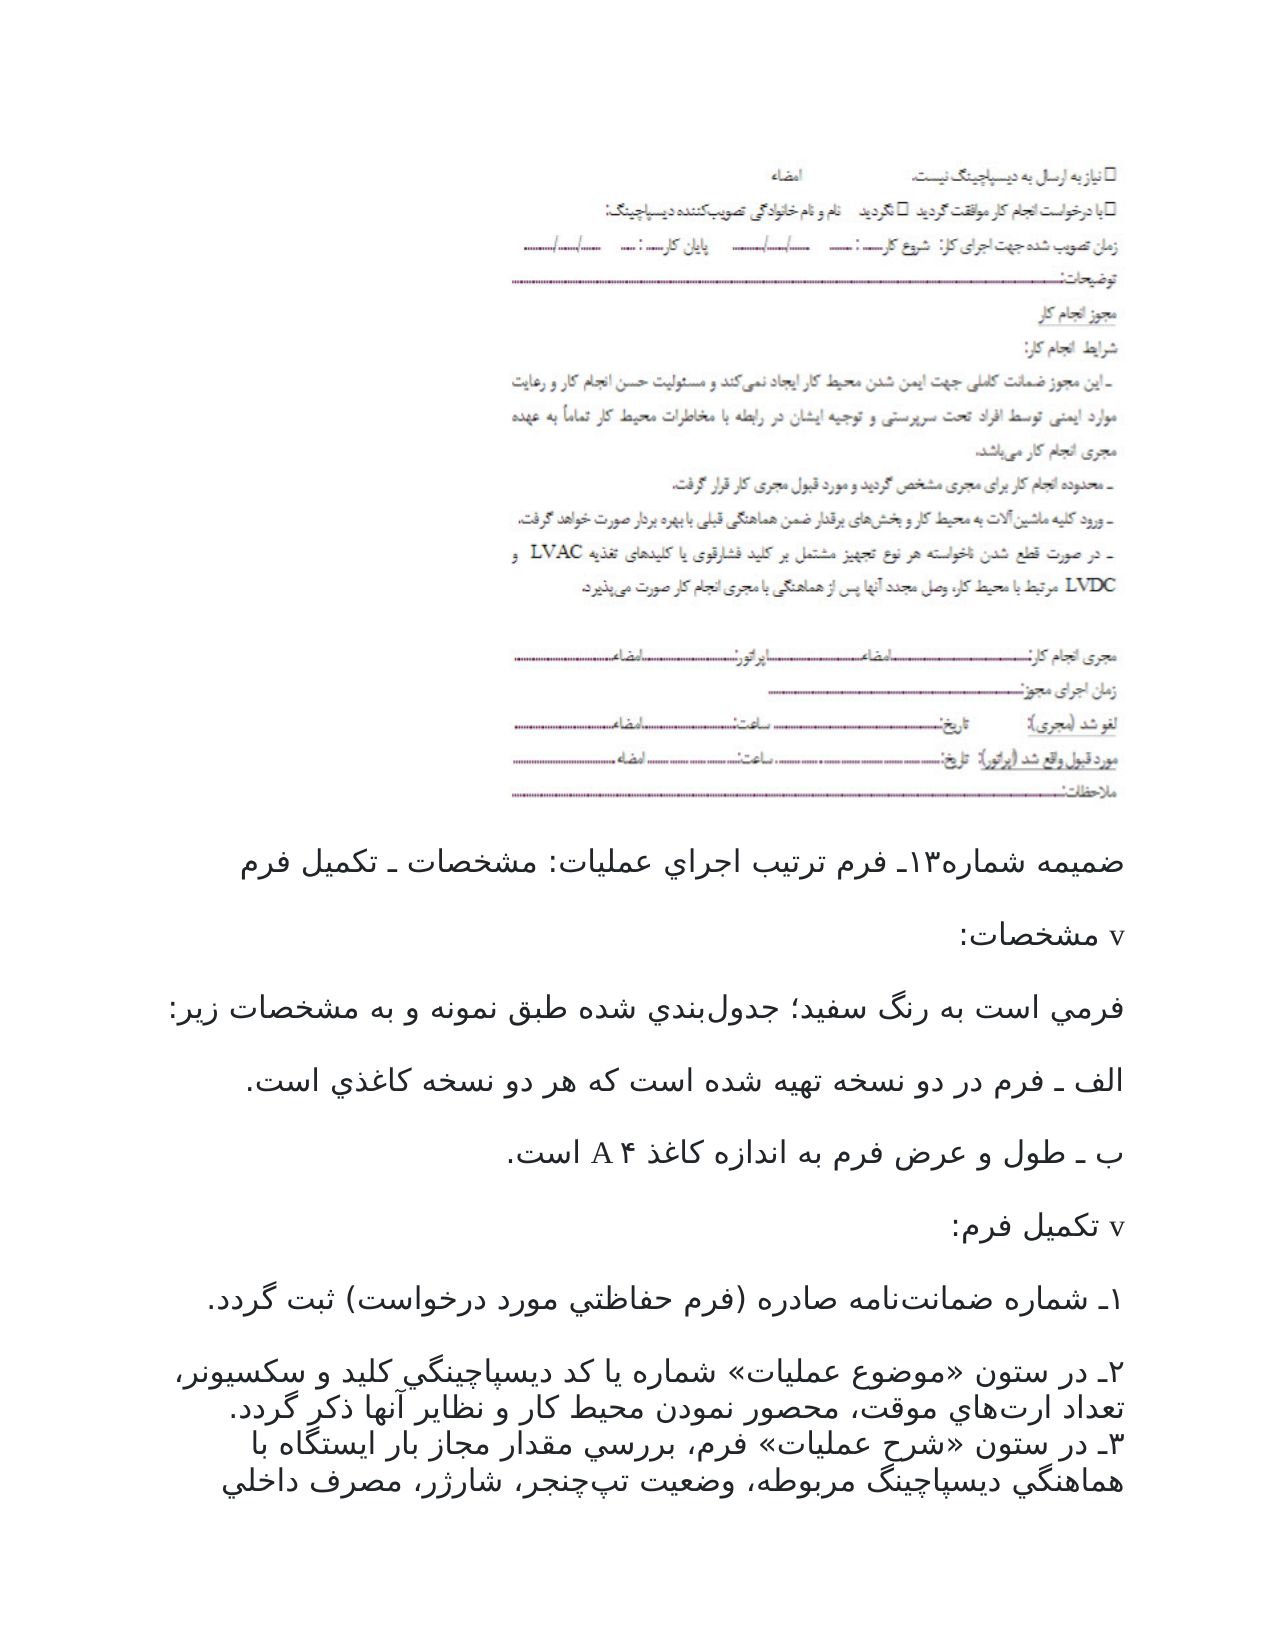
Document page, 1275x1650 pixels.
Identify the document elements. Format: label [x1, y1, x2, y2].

picture [500, 150, 1125, 844]
text [150, 844, 1125, 1498]
